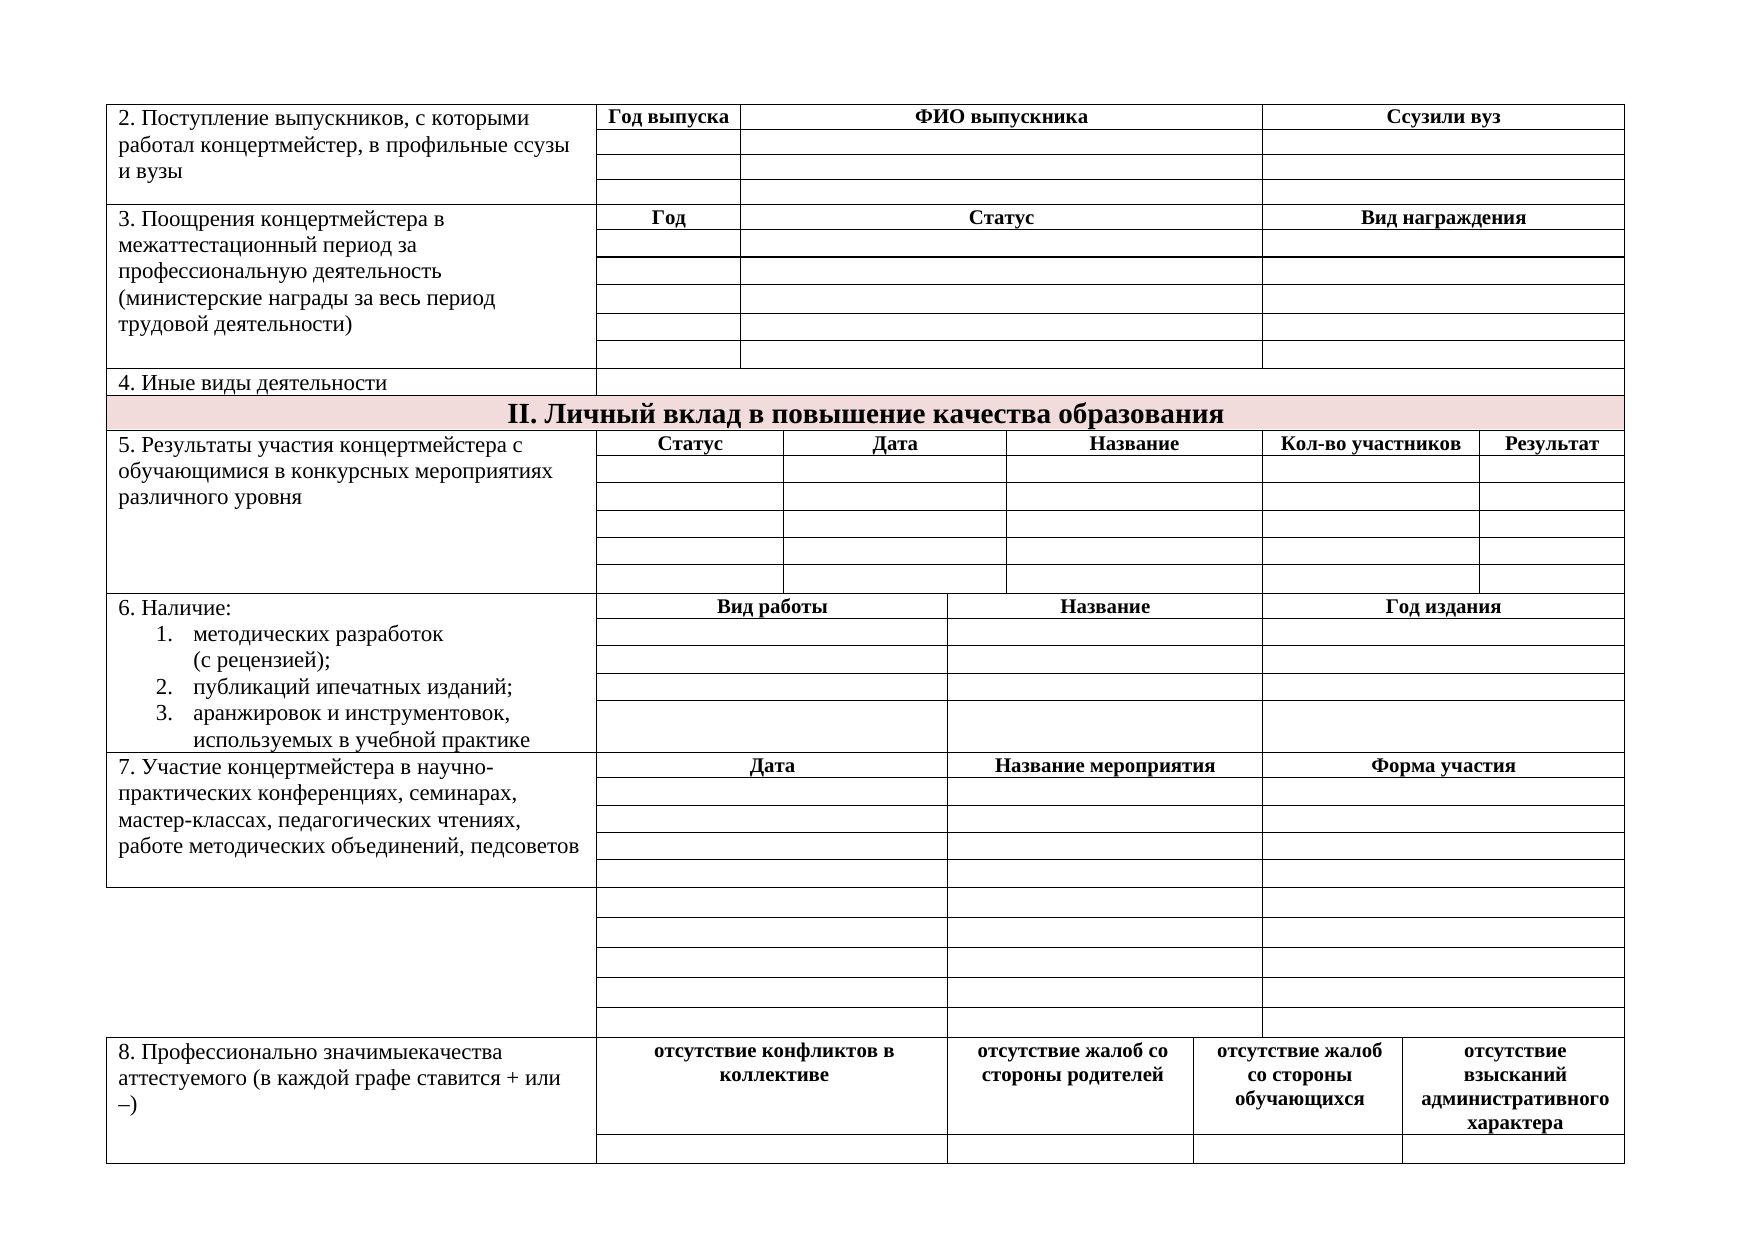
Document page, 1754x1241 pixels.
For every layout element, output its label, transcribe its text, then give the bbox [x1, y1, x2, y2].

table_cell [597, 619, 947, 645]
table_cell [1480, 538, 1624, 564]
table_cell [597, 369, 1624, 395]
table_cell Название мероприятия [948, 753, 1262, 777]
table_cell [1263, 674, 1624, 700]
table_cell [597, 918, 947, 947]
table_cell 7. Участие концертмейстера в научно-практических конференциях, семинарах, мастер-классах, педагогических чтениях, работе методических объединений, педсоветов [107, 753, 596, 887]
table_cell [1263, 918, 1624, 947]
table_cell отсутствие жалоб со стороны обучающихся [1194, 1038, 1402, 1134]
table_cell [1263, 538, 1479, 564]
table_cell [1007, 538, 1262, 564]
table_cell [1263, 483, 1479, 509]
table_cell [597, 155, 740, 179]
table_cell Дата [784, 431, 1006, 455]
table_cell Вид работы [597, 594, 947, 618]
table_cell [948, 1008, 1262, 1037]
table_cell [741, 314, 1262, 340]
table_cell [1263, 511, 1479, 537]
table_cell [948, 888, 1262, 917]
table_cell Вид награждения [1263, 205, 1624, 229]
table_cell 4. Иные виды деятельности [107, 369, 596, 395]
table_cell [1263, 778, 1624, 804]
table_cell 8. Профессионально значимыекачества аттестуемого (в каждой графе ставится + или –) [107, 1038, 596, 1162]
table_cell Статус [741, 205, 1262, 229]
table_cell [948, 619, 1262, 645]
table_cell отсутствие взысканий административного характера [1403, 1038, 1624, 1134]
table_cell [1194, 1135, 1402, 1162]
table_cell [784, 511, 1006, 537]
table_cell отсутствие конфликтов в коллективе [597, 1038, 947, 1134]
table_cell ФИО выпускника [741, 105, 1262, 128]
table_cell 3. Поощрения концертмейстера в межаттестационный период за профессиональную деятельность (министерские награды за весь период трудовой деятельности) [107, 205, 596, 368]
table_cell [1263, 948, 1624, 977]
table_cell [597, 646, 947, 673]
table_cell [1007, 483, 1262, 509]
table_cell [1263, 619, 1624, 645]
table_cell [948, 1135, 1193, 1162]
table_cell [741, 341, 1262, 368]
table_cell [784, 538, 1006, 564]
table_cell [597, 778, 947, 804]
table_cell [597, 701, 947, 752]
table_cell [1263, 646, 1624, 673]
table_cell [1263, 806, 1624, 832]
table_cell [1263, 341, 1624, 368]
table_cell [1263, 285, 1624, 312]
table_cell [784, 483, 1006, 509]
table_cell [948, 978, 1262, 1007]
table_cell [948, 806, 1262, 832]
table_cell [1480, 565, 1624, 593]
table_cell [597, 285, 740, 312]
table_cell Год выпуска [597, 105, 740, 128]
table_cell [597, 341, 740, 368]
table_cell Название [948, 594, 1262, 618]
table_cell [1263, 978, 1624, 1007]
table_cell [1263, 314, 1624, 340]
table_cell [741, 285, 1262, 312]
table_cell 5. Результаты участия концертмейстера с обучающимися в конкурсных мероприятиях различного уровня [107, 431, 596, 593]
table_cell [948, 948, 1262, 977]
table_cell [741, 258, 1262, 284]
table_cell [597, 1008, 947, 1037]
table_cell [1263, 565, 1479, 593]
table_cell [1263, 833, 1624, 859]
table_cell [948, 701, 1262, 752]
table_cell Ссузили вуз [1263, 105, 1624, 128]
table_cell [597, 1135, 947, 1162]
table_cell Кол-во участников [1263, 431, 1479, 455]
table_cell [597, 511, 783, 537]
table_cell [597, 230, 740, 256]
table_cell 6. Наличие: методических разработок (с рецензией); публикаций ипечатных изданий; аранжировок и инструментовок, используемых в учебной практике [107, 594, 596, 752]
table_cell [741, 130, 1262, 154]
table_cell [597, 860, 947, 887]
table_cell [1263, 860, 1624, 887]
table_cell [1263, 230, 1624, 256]
table_cell [597, 674, 947, 700]
table_cell Статус [597, 431, 783, 455]
table_cell [948, 833, 1262, 859]
table_cell [1480, 483, 1624, 509]
table_cell [1263, 1008, 1624, 1037]
table_cell [741, 155, 1262, 179]
table_cell [1263, 888, 1624, 917]
table_cell [597, 806, 947, 832]
table_cell [741, 230, 1262, 256]
table_cell [741, 180, 1262, 204]
table_cell [1480, 456, 1624, 482]
table_cell [948, 646, 1262, 673]
table_cell [1007, 565, 1262, 593]
table_cell [1263, 258, 1624, 284]
table_cell [948, 778, 1262, 804]
table_cell [948, 674, 1262, 700]
table_cell [1263, 155, 1624, 179]
table_cell [1480, 511, 1624, 537]
table_cell II. Личный вклад в повышение качества образования [107, 396, 1624, 429]
table_cell [948, 918, 1262, 947]
table_cell Год издания [1263, 594, 1624, 618]
table_cell Дата [597, 753, 947, 777]
table_cell Год [597, 205, 740, 229]
table_cell [1403, 1135, 1624, 1162]
table_cell [784, 456, 1006, 482]
table_cell [1007, 511, 1262, 537]
table_cell [597, 565, 783, 593]
table_cell Форма участия [1263, 753, 1624, 777]
table_cell [1263, 456, 1479, 482]
table_cell [597, 314, 740, 340]
table_cell Название [1007, 431, 1262, 455]
table_cell [597, 888, 947, 917]
table_cell [597, 833, 947, 859]
table_cell 2. Поступление выпускников, с которыми работал концертмейстер, в профильные ссузы и вузы [107, 105, 596, 204]
table_cell [597, 538, 783, 564]
table_cell [597, 258, 740, 284]
table_cell отсутствие жалоб со стороны родителей [948, 1038, 1193, 1134]
table_cell [597, 130, 740, 154]
table_cell [597, 948, 947, 977]
table_cell [597, 978, 947, 1007]
table_cell [597, 180, 740, 204]
table_cell [1263, 130, 1624, 154]
table_cell [597, 483, 783, 509]
table_cell [948, 860, 1262, 887]
table_cell [597, 456, 783, 482]
table_cell [784, 565, 1006, 593]
table_cell [1263, 701, 1624, 752]
table_cell [1007, 456, 1262, 482]
table_cell Результат [1480, 431, 1624, 455]
table_cell [1263, 180, 1624, 204]
